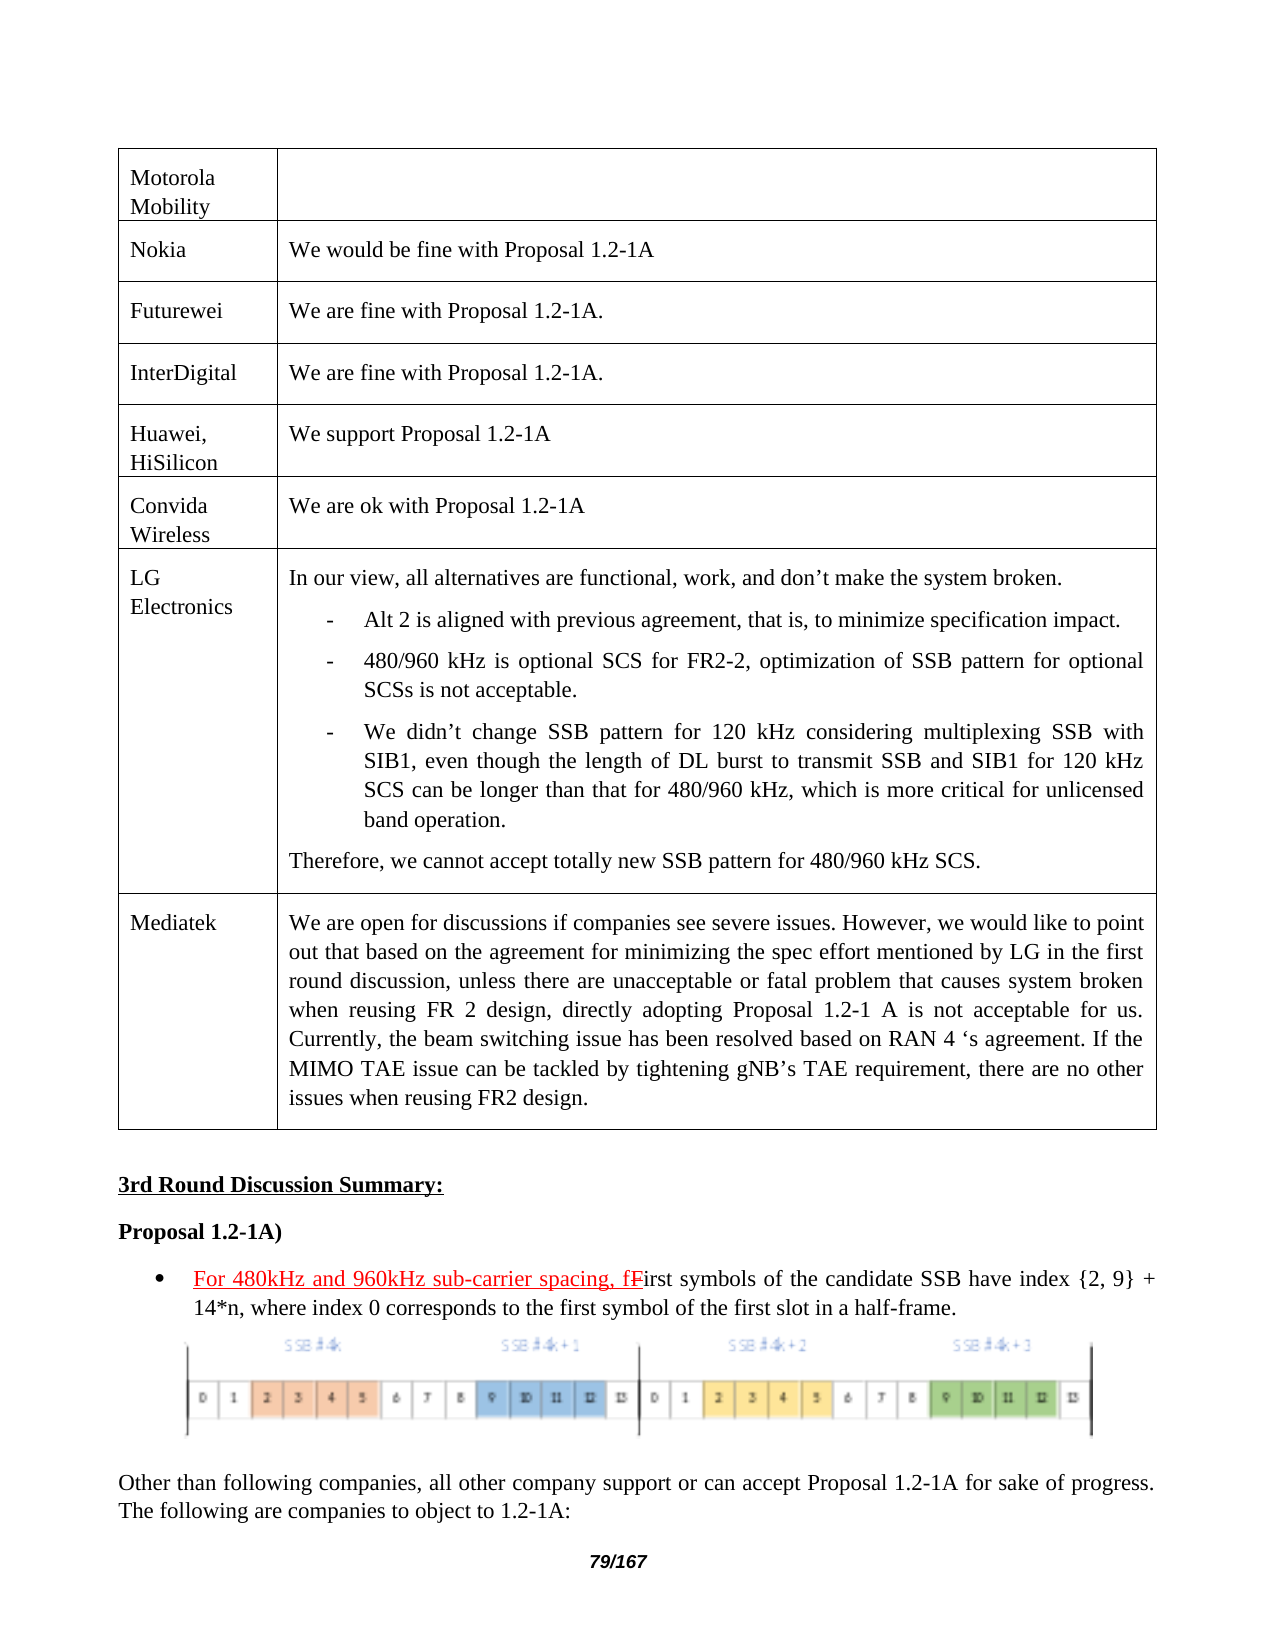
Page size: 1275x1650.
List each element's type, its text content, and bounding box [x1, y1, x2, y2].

table_cell Nokia [119, 221, 277, 281]
subtitle 3rd Round Discussion Summary: [118, 1171, 1157, 1197]
table_cell Mediatek [119, 894, 277, 1129]
table_cell In our view, all alternatives are functional, work, and don’t make the system broken. Alt 2 is aligned with previous agreement, that is, to minimize specification impact. 480/960 kHz is optional SCS for FR2-2, optimization of SSB pattern for optional SCSs is not acceptable. We didn’t change SSB pattern for 120 kHz considering multiplexing SSB with SIB1, even though the length of DL burst to transmit SSB and SIB1 for 120 kHz SCS can be longer than that for 480/960 kHz, which is more critical for unlicensed band operation. Therefore, we cannot accept totally new SSB pattern for 480/960 kHz SCS. [278, 549, 1156, 892]
table_cell Huawei, HiSilicon [119, 405, 277, 476]
table_cell Futurewei [119, 282, 277, 342]
list For 480kHz and 960kHz sub-carrier spacing, fFirst symbols of the candidate SSB have index {2, 9} + 14*n, where index 0 corresponds to the first symbol of the first slot in a half-frame. [156, 1265, 1157, 1320]
table_cell We are ok with Proposal 1.2-1A [278, 477, 1156, 548]
subtitle Proposal 1.2-1A) [118, 1218, 1157, 1244]
text Other than following companies, all other company support or can accept Proposal 1.2-1A for sake of progress. The following are companies to object to 1.2-1A: [118, 1469, 1157, 1524]
table_cell We are open for discussions if companies see severe issues. However, we would like to point out that based on the agreement for minimizing the spec effort mentioned by LG in the first round discussion, unless there are unacceptable or fatal problem that causes system broken when reusing FR 2 design, directly adopting Proposal 1.2-1 A is not acceptable for us. Currently, the beam switching issue has been resolved based on RAN 4 ‘s agreement. If the MIMO TAE issue can be tackled by tightening gNB’s TAE requirement, there are no other issues when reusing FR2 design. [278, 894, 1156, 1129]
table_cell We are fine with Proposal 1.2-1A. [278, 344, 1156, 404]
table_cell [119, 149, 277, 219]
table_cell InterDigital [119, 344, 277, 404]
table_cell We are fine with Proposal 1.2-1A. [278, 282, 1156, 342]
table_cell We support Proposal 1.2-1A [278, 405, 1156, 476]
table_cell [278, 149, 1156, 219]
table_cell Convida Wireless [119, 477, 277, 548]
table_cell We would be fine with Proposal 1.2-1A [278, 221, 1156, 281]
table_cell LG Electronics [119, 549, 277, 892]
